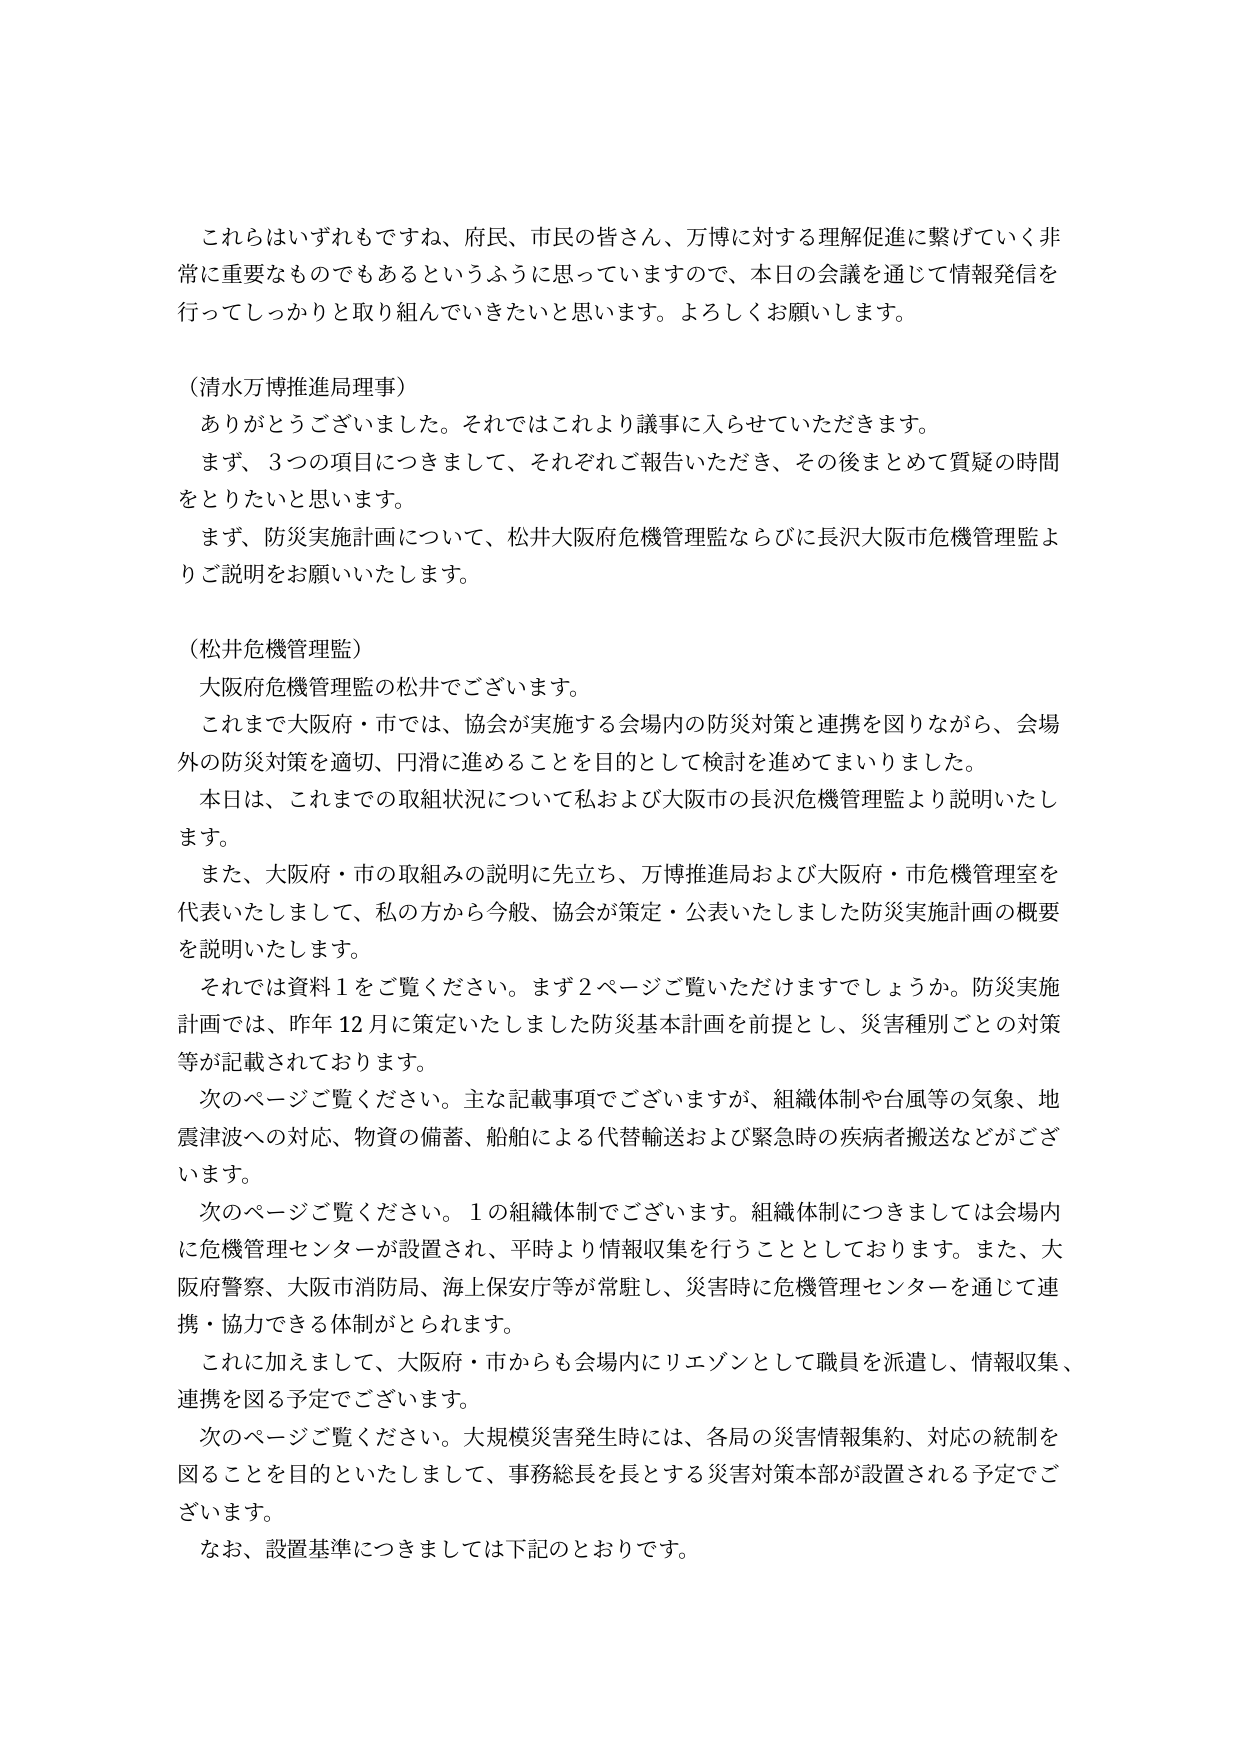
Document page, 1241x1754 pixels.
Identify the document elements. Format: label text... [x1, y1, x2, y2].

text まず、防災実施計画について、松井大阪府危機管理監ならびに長沢大阪市危機管理監よりご説明をお願いいたします。 [177, 517, 1063, 592]
text ありがとうございました。それではこれより議事に入らせていただきます。 [177, 404, 1063, 442]
text 本日は、これまでの取組状況について私および大阪市の長沢危機管理監より説明いたします。 [177, 779, 1063, 854]
text これまで大阪府・市では、協会が実施する会場内の防災対策と連携を図りながら、会場外の防災対策を適切、円滑に進めることを目的として検討を進めてまいりました。 [177, 704, 1063, 779]
text なお、設置基準につきましては下記のとおりです。 [177, 1529, 1063, 1567]
text これらはいずれもですね、府民、市民の皆さん、万博に対する理解促進に繋げていく非常に重要なものでもあるというふうに思っていますので、本日の会議を通じて情報発信を行ってしっかりと取り組んでいきたいと思います。よろしくお願いします。 [177, 217, 1063, 329]
text 次のページご覧ください。大規模災害発生時には、各局の災害情報集約、対応の統制を図ることを目的といたしまして、事務総長を長とする災害対策本部が設置される予定でございます。 [177, 1417, 1063, 1529]
text （清水万博推進局理事） [177, 367, 1063, 404]
text まず、３つの項目につきまして、それぞれご報告いただき、その後まとめて質疑の時間をとりたいと思います。 [177, 442, 1063, 517]
text これに加えまして、大阪府・市からも会場内にリエゾンとして職員を派遣し、情報収集、連携を図る予定でございます。 [177, 1342, 1063, 1417]
text 大阪府危機管理監の松井でございます。 [177, 667, 1063, 704]
text それでは資料１をご覧ください。まず２ページご覧いただけますでしょうか。防災実施計画では、昨年12月に策定いたしました防災基本計画を前提とし、災害種別ごとの対策等が記載されております。 [177, 967, 1063, 1079]
text 次のページご覧ください。１の組織体制でございます。組織体制につきましては会場内に危機管理センターが設置され、平時より情報収集を行うこととしております。また、大阪府警察、大阪市消防局、海上保安庁等が常駐し、災害時に危機管理センターを通じて連携・協力できる体制がとられます。 [177, 1192, 1063, 1342]
text （松井危機管理監） [177, 629, 1063, 667]
text また、大阪府・市の取組みの説明に先立ち、万博推進局および大阪府・市危機管理室を代表いたしまして、私の方から今般、協会が策定・公表いたしました防災実施計画の概要を説明いたします。 [177, 854, 1063, 967]
text 次のページご覧ください。主な記載事項でございますが、組織体制や台風等の気象、地震津波への対応、物資の備蓄、船舶による代替輸送および緊急時の疾病者搬送などがございます。 [177, 1079, 1063, 1192]
